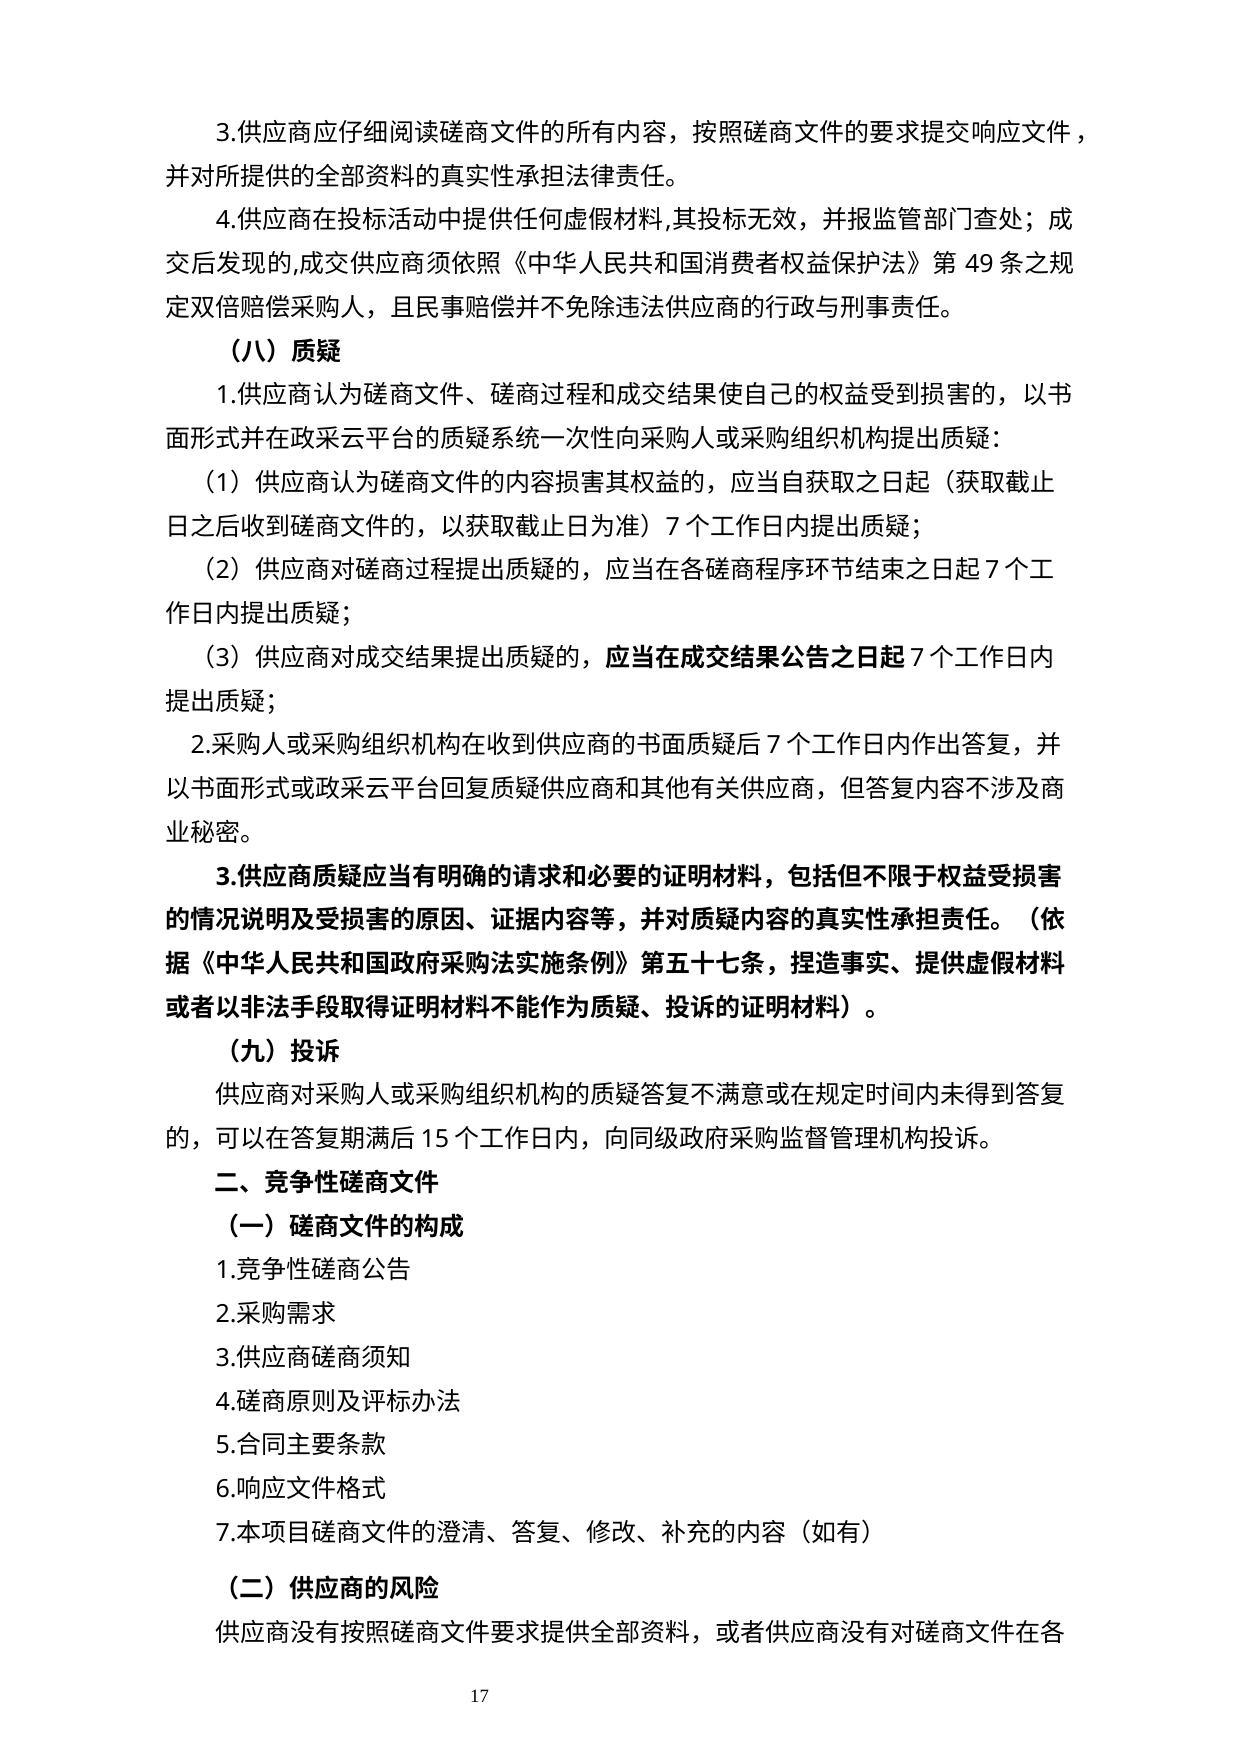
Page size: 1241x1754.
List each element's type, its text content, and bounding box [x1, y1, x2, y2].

text 4.磋商原则及评标办法 [165, 1375, 1075, 1419]
text （2）供应商对磋商过程提出质疑的，应当在各磋商程序环节结束之日起7个工作日内提出质疑； [165, 544, 1075, 631]
text 3.供应商应仔细阅读磋商文件的所有内容，按照磋商文件的要求提交响应文件，并对所提供的全部资料的真实性承担法律责任。 [166, 106, 1075, 194]
text （一）磋商文件的构成 [165, 1200, 1075, 1244]
text 1.竞争性磋商公告 [165, 1244, 1075, 1288]
text 6.响应文件格式 [165, 1463, 1075, 1506]
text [165, 1606, 1075, 1650]
text 5.合同主要条款 [165, 1419, 1075, 1463]
text 2.采购人或采购组织机构在收到供应商的书面质疑后7个工作日内作出答复，并以书面形式或政采云平台回复质疑供应商和其他有关供应商，但答复内容不涉及商业秘密。 [165, 719, 1075, 850]
text （3）供应商对成交结果提出质疑的，应当在成交结果公告之日起7个工作日内提出质疑； [165, 631, 1075, 719]
text 7.本项目磋商文件的澄清、答复、修改、补充的内容（如有） [165, 1506, 1075, 1550]
text （1）供应商认为磋商文件的内容损害其权益的，应当自获取之日起（获取截止日之后收到磋商文件的，以获取截止日为准）7个工作日内提出质疑； [165, 456, 1075, 544]
text 二、竞争性磋商文件 [165, 1156, 1075, 1200]
text 2.采购需求 [165, 1288, 1075, 1331]
text 4.供应商在投标活动中提供任何虚假材料,其投标无效，并报监管部门查处；成交后发现的,成交供应商须依照《中华人民共和国消费者权益保护法》第49条之规定双倍赔偿采购人，且民事赔偿并不免除违法供应商的行政与刑事责任。 [166, 194, 1075, 325]
text （二）供应商的风险 [165, 1563, 1075, 1606]
text 3.供应商磋商须知 [165, 1331, 1075, 1375]
text 3.供应商质疑应当有明确的请求和必要的证明材料，包括但不限于权益受损害的情况说明及受损害的原因、证据内容等，并对质疑内容的真实性承担责任。（依据《中华人民共和国政府采购法实施条例》第五十七条，捏造事实、提供虚假材料或者以非法手段取得证明材料不能作为质疑、投诉的证明材料）。 [165, 850, 1075, 1025]
text 供应商对采购人或采购组织机构的质疑答复不满意或在规定时间内未得到答复的，可以在答复期满后15个工作日内，向同级政府采购监督管理机构投诉。 [165, 1069, 1075, 1156]
text 1.供应商认为磋商文件、磋商过程和成交结果使自己的权益受到损害的，以书面形式并在政采云平台的质疑系统一次性向采购人或采购组织机构提出质疑： [166, 369, 1075, 456]
text （九）投诉 [165, 1025, 1075, 1069]
text （八）质疑 [166, 325, 1075, 369]
